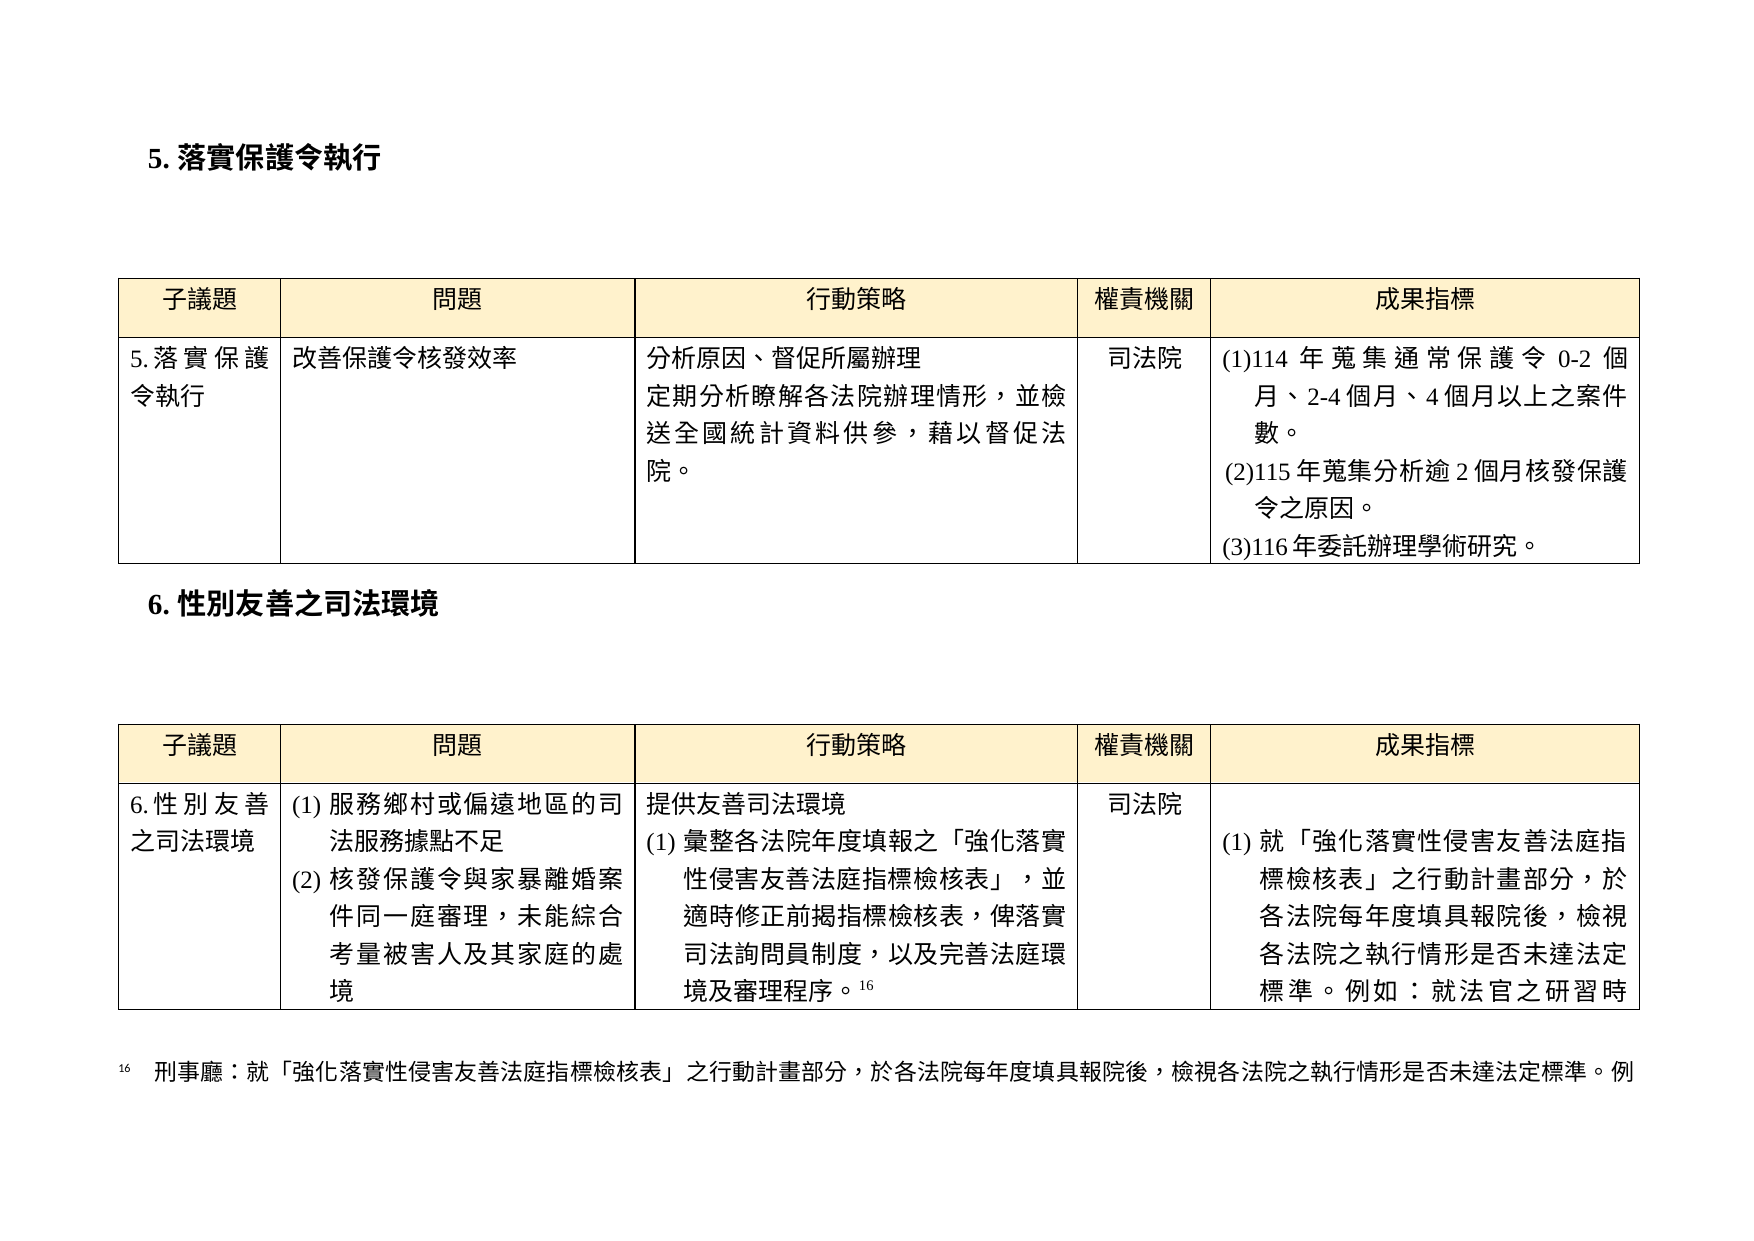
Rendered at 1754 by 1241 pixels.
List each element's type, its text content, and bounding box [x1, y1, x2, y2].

table_header 問題 [281, 725, 634, 782]
subtitle 性別友善之司法環境 [148, 564, 1636, 639]
table_cell 6.性別友善之司法環境 [119, 784, 280, 1008]
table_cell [636, 784, 1077, 1008]
table_cell 改善保護令核發效率 [281, 338, 634, 563]
table_header 行動策略 [636, 725, 1077, 782]
table_cell 5.落實保護令執行 [119, 338, 280, 563]
table_cell 司法院 [1078, 784, 1210, 1008]
subtitle 落實保護令執行 [148, 118, 1636, 193]
table_header 成果指標 [1211, 725, 1639, 782]
table_header 行動策略 [636, 279, 1077, 337]
table_header 問題 [281, 279, 634, 337]
table_header 權責機關 [1078, 725, 1210, 782]
table_header 子議題 [119, 725, 280, 782]
table_cell 分析原因、督促所屬辦理 定期分析瞭解各法院辦理情形，並檢送全國統計資料供參，藉以督促法院。 [636, 338, 1077, 563]
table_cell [281, 784, 634, 1008]
table_header 子議題 [119, 279, 280, 337]
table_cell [1211, 784, 1639, 1008]
table_header 權責機關 [1078, 279, 1210, 337]
table_cell 司法院 [1078, 338, 1210, 563]
table_cell (1)114年蒐集通常保護令0-2個月、2-4個月、4個月以上之案件數。 (2)115年蒐集分析逾2個月核發保護令之原因。 (3)116年委託辦理學術研究。 [1211, 338, 1639, 563]
table_header 成果指標 [1211, 279, 1639, 337]
